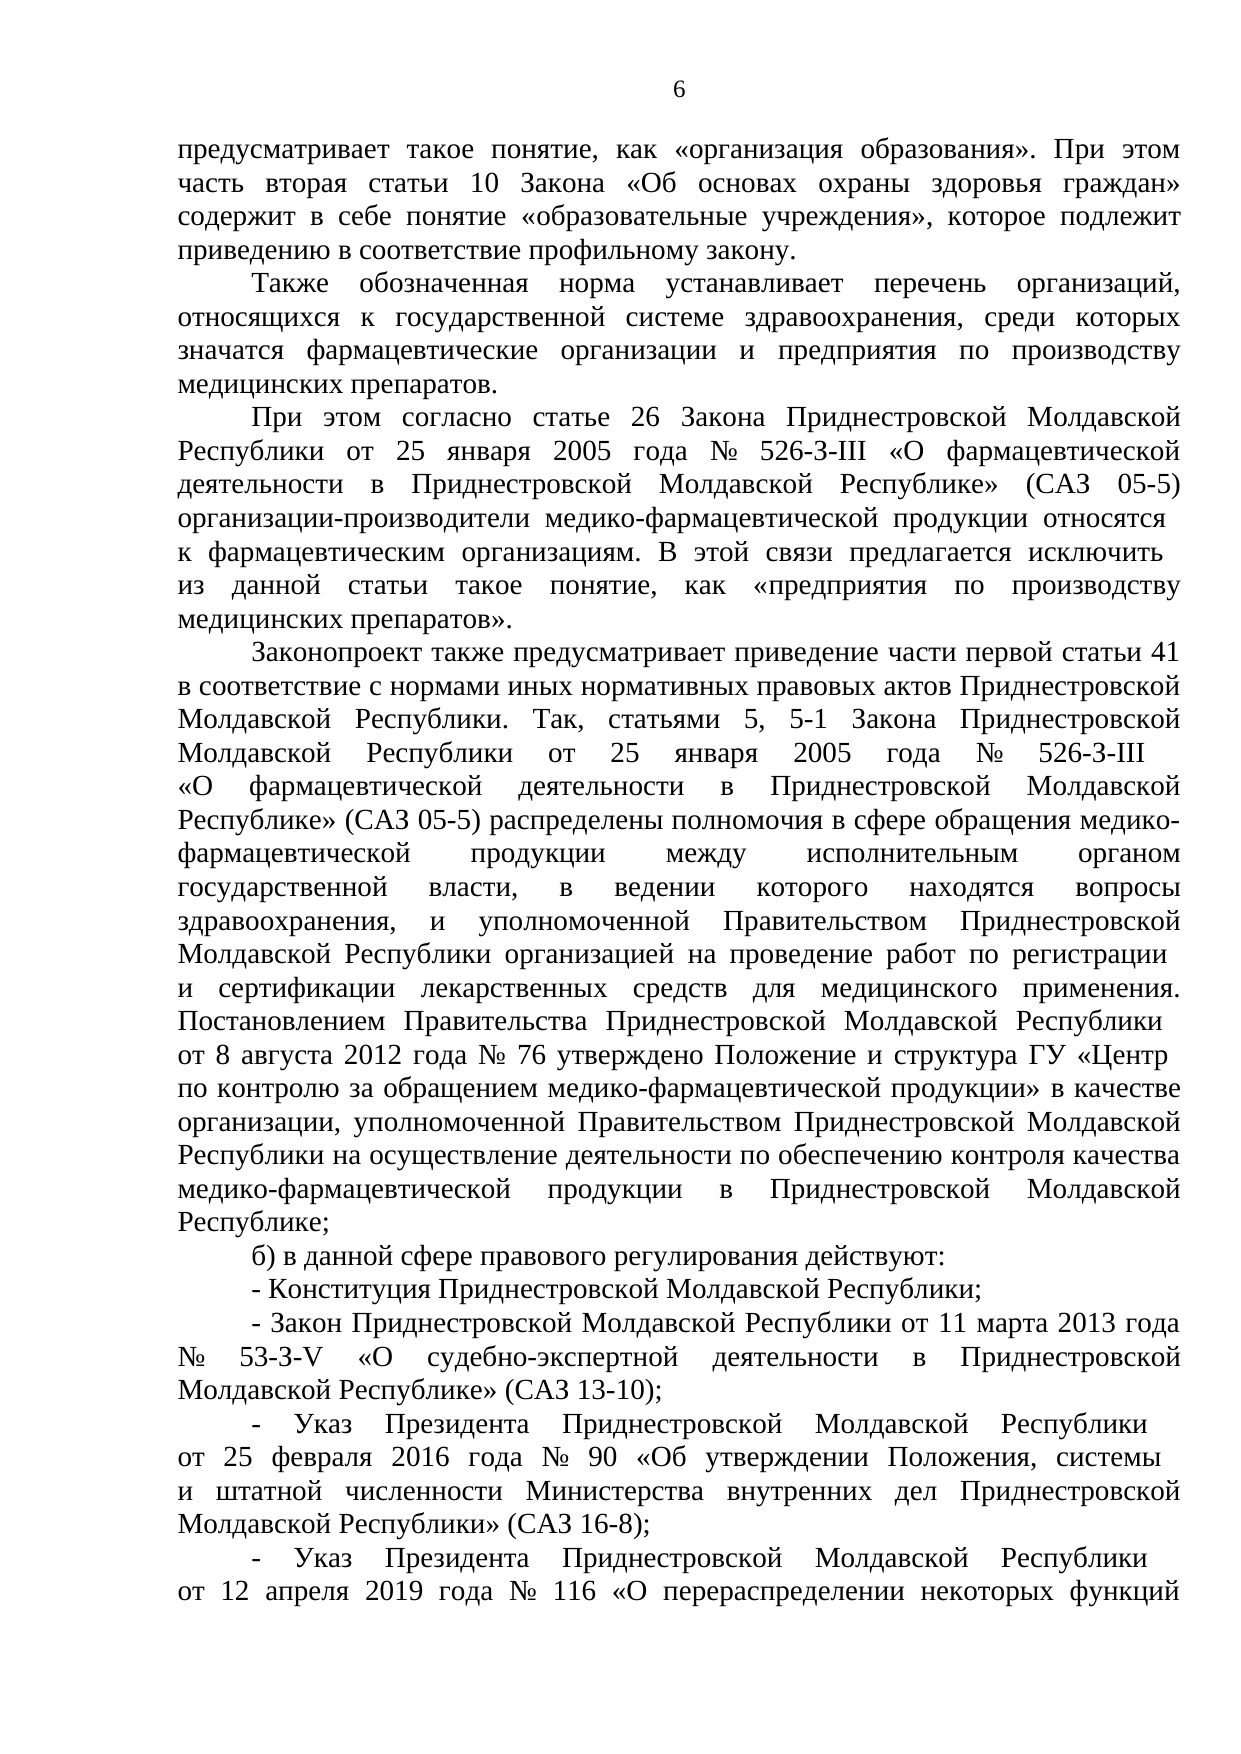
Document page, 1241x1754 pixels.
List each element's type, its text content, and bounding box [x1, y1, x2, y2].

text Также обозначенная норма устанавливает перечень организаций, относящихся к государственной системе здравоохранения, среди которых значатся фармацевтические организации и предприятия по производству медицинских препаратов. [177, 265, 1181, 399]
text - Указ Президента Приднестровской Молдавской Республики от 25 февраля 2016 года № 90 «Об утверждении Положения, системы и штатной численности Министерства внутренних дел Приднестровской Молдавской Республики» (САЗ 16-8); [177, 1406, 1181, 1540]
text - Конституция Приднестровской Молдавской Республики; [177, 1272, 1181, 1305]
text Законопроект также предусматривает приведение части первой статьи 41 в соответствие с нормами иных нормативных правовых актов Приднестровской Молдавской Республики. Так, статьями 5, 5-1 Закона Приднестровской Молдавской Республики от 25 января 2005 года № 526-З-III «О фармацевтической деятельности в Приднестровской Молдавской Республике» (САЗ 05-5) распределены полномочия в сфере обращения медико-фармацевтической продукции между исполнительным органом государственной власти, в ведении которого находятся вопросы здравоохранения, и уполномоченной Правительством Приднестровской Молдавской Республики организацией на проведение работ по регистрации и сертификации лекарственных средств для медицинского применения. Постановлением Правительства Приднестровской Молдавской Республики от 8 августа 2012 года № 76 утверждено Положение и структура ГУ «Центр по контролю за обращением медико-фармацевтической продукции» в качестве организации, уполномоченной Правительством Приднестровской Молдавской Республики на осуществление деятельности по обеспечению контроля качества медико-фармацевтической продукции в Приднестровской Молдавской Республике; [177, 634, 1181, 1171]
text - Закон Приднестровской Молдавской Республики от 11 марта 2013 года № 53-З-V «О судебно-экспертной деятельности в Приднестровской Молдавской Республике» (САЗ 13-10); [177, 1305, 1181, 1406]
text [177, 1540, 1181, 1607]
text При этом согласно статье 26 Закона Приднестровской Молдавской Республики от 25 января 2005 года № 526-З-III «О фармацевтической деятельности в Приднестровской Молдавской Республике» (САЗ 05-5) организации-производители медико-фармацевтической продукции относятся к фармацевтическим организациям. В этой связи предлагается исключить из данной статьи такое понятие, как «предприятия по производству медицинских препаратов». [177, 399, 1181, 634]
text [177, 131, 1181, 265]
text б) в данной сфере правового регулирования действуют: [177, 1238, 1181, 1272]
